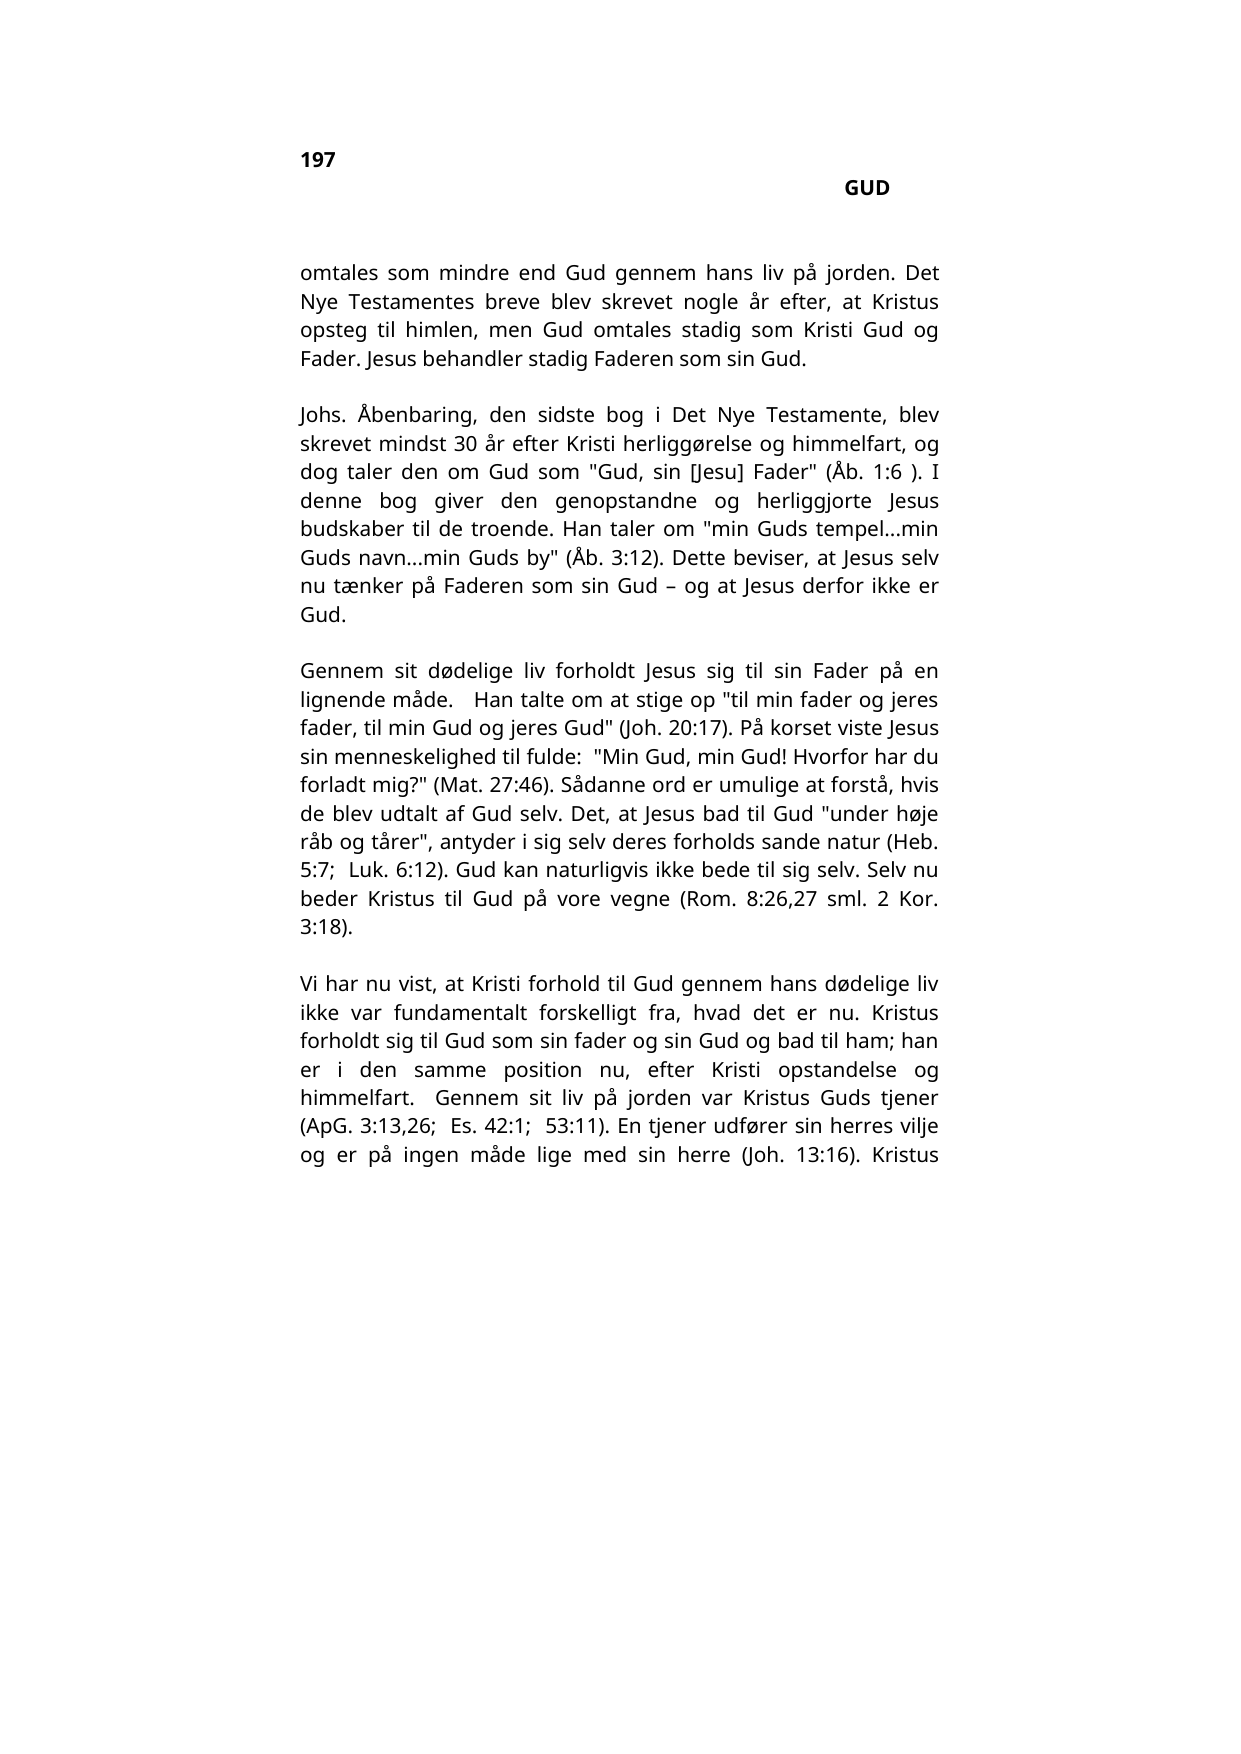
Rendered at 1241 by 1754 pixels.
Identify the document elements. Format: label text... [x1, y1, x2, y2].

text Gennem sit dødelige liv forholdt Jesus sig til sin Fader på en lignende måde. Han talte om at stige op "til min fader og jeres fader, til min Gud og jeres Gud" (Joh. 20:17). På korset viste Jesus sin menneskelighed til fulde: "Min Gud, min Gud! Hvorfor har du forladt mig?" (Mat. 27:46). Sådanne ord er umulige at forstå, hvis de blev udtalt af Gud selv. Det, at Jesus bad til Gud "under høje råb og tårer", antyder i sig selv deres forholds sande natur (Heb. 5:7; Luk. 6:12). Gud kan naturligvis ikke bede til sig selv. Selv nu beder Kristus til Gud på vore vegne (Rom. 8:26,27 sml. 2 Kor. 3:18). [300, 657, 940, 941]
text Gud Faderen siges ofte at være Kristi Gud. Det, at Gud beskrives som "vor Herre Jesu Kristi Fader" og " vor Herre Jesu Kristi Gud" (1 Pet. 1:3; Efes. 1:17), selv efter Kristi opfarelse til himlen, viser, at dette er deres forhold nu, som det var det gennem Kristi dødelige liv. Trinitarianere hævder nogle gange, at Kristus kun omtales som mindre end Gud gennem hans liv på jorden. Det Nye Testamentes breve blev skrevet nogle år efter, at Kristus opsteg til himlen, men Gud omtales stadig som Kristi Gud og Fader. Jesus behandler stadig Faderen som sin Gud. [300, 258, 940, 372]
text Johs. Åbenbaring, den sidste bog i Det Nye Testamente, blev skrevet mindst 30 år efter Kristi herliggørelse og himmelfart, og dog taler den om Gud som "Gud, sin [Jesu] Fader" (Åb. 1:6 ). I denne bog giver den genopstandne og herliggjorte Jesus budskaber til de troende. Han taler om "min Guds tempel...min Guds navn...min Guds by" (Åb. 3:12). Dette beviser, at Jesus selv nu tænker på Faderen som sin Gud – og at Jesus derfor ikke er Gud. [300, 401, 940, 628]
text Vi har nu vist, at Kristi forhold til Gud gennem hans dødelige liv ikke var fundamentalt forskelligt fra, hvad det er nu. Kristus forholdt sig til Gud som sin fader og sin Gud og bad til ham; han er i den samme position nu, efter Kristi opstandelse og himmelfart. Gennem sit liv på jorden var Kristus Guds tjener (ApG. 3:13,26; Es. 42:1; 53:11). En tjener udfører sin herres vilje og er på ingen måde lige med sin herre (Joh. 13:16). Kristus understregede, at den magt og autoritet, han havde, var fra Gud og ikke i hans egen ret: "Jeg kan intet gøre af mig selv...jeg søger ikke at gøre min egen vilje, men hans vilje, som har sendt mig...Sønnen kan slet intet gøre af sig selv" (Joh. 5:30,19). [300, 969, 940, 1168]
